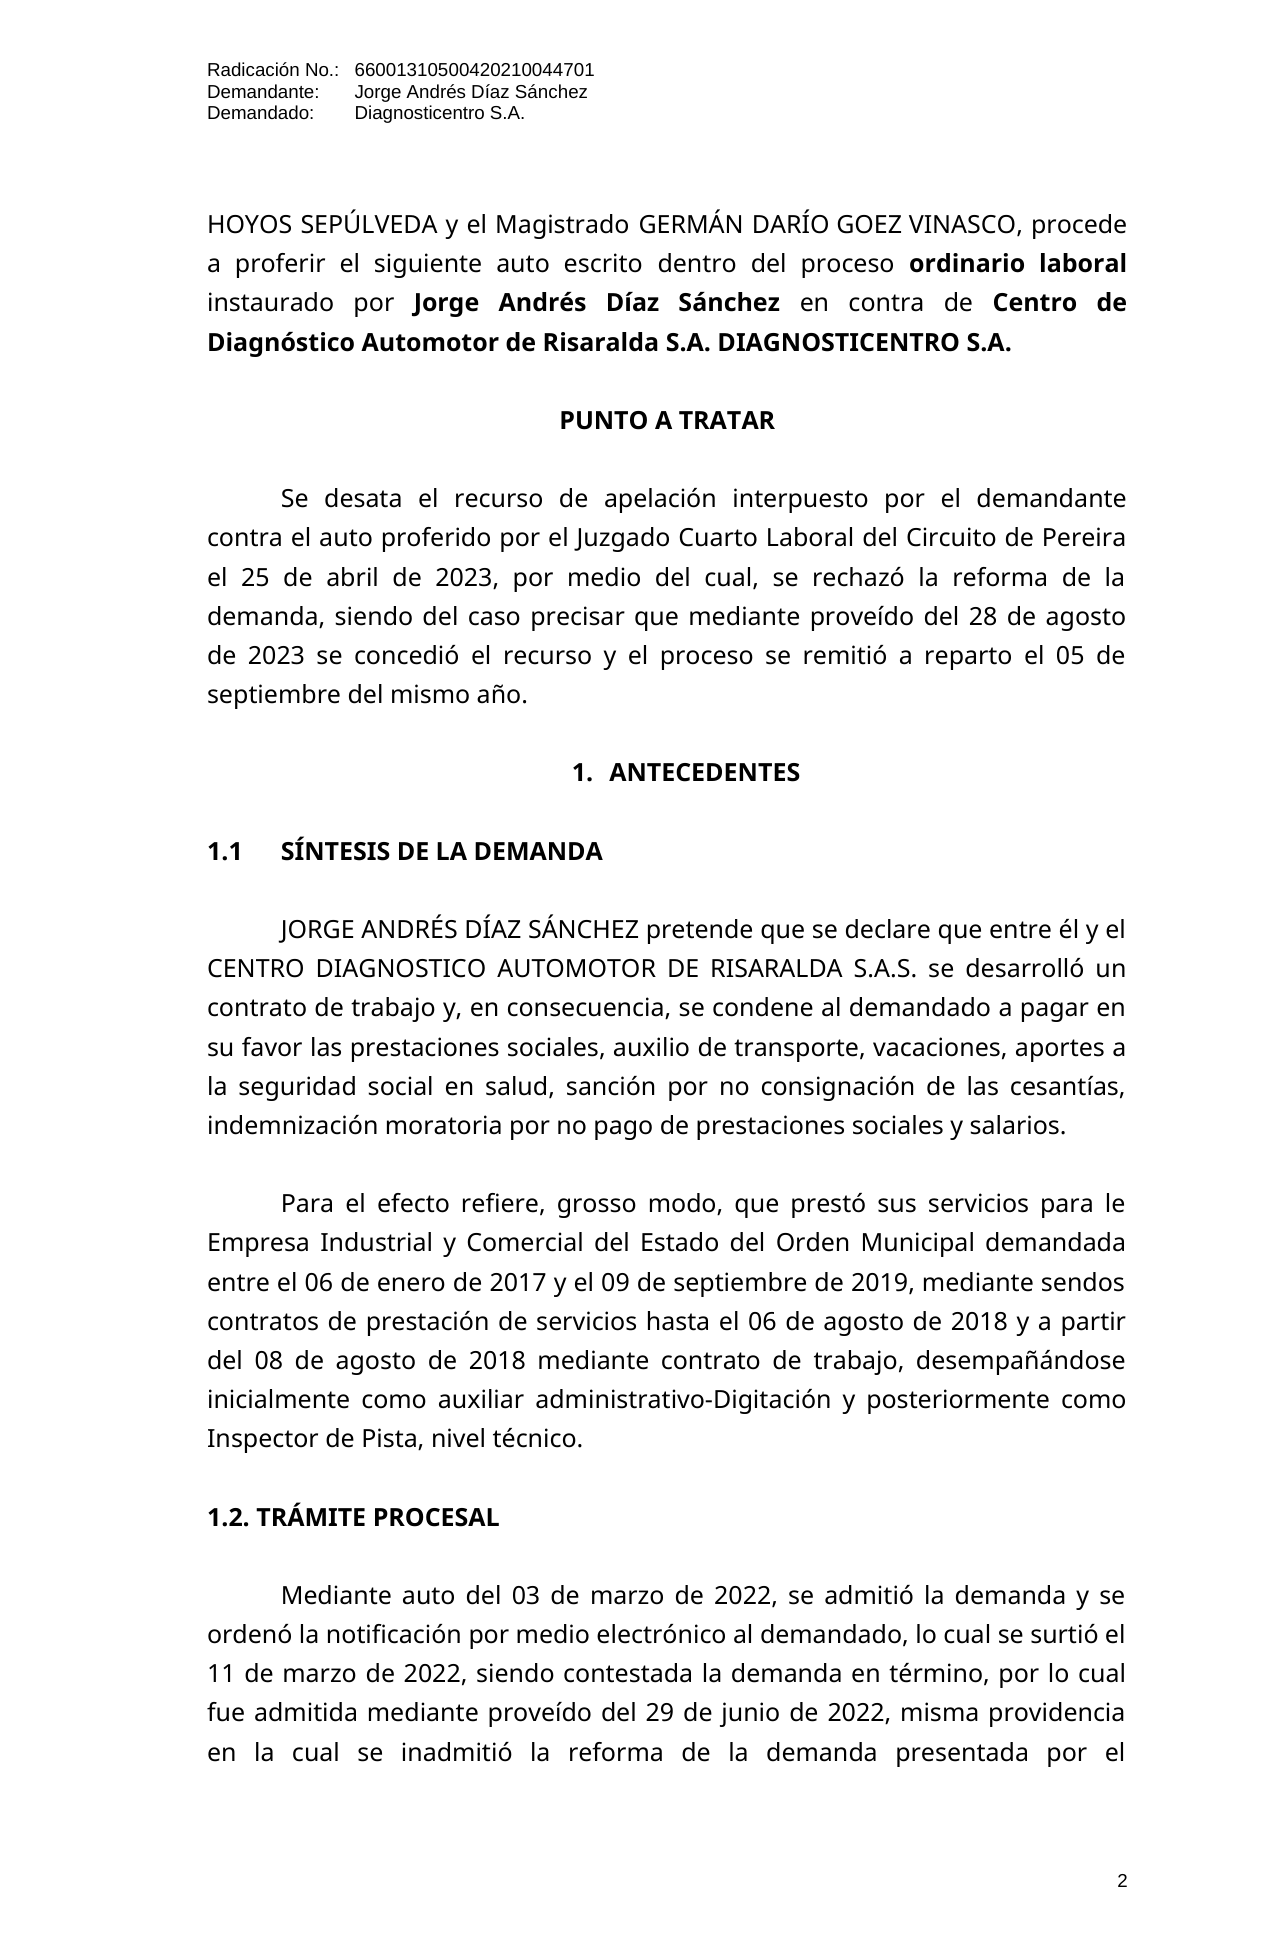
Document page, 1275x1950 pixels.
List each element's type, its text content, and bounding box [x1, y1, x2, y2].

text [207, 1578, 1127, 1768]
text JORGE ANDRÉS DÍAZ SÁNCHEZ pretende que se declare que entre él y el CENTRO DIAGNOSTICO AUTOMOTOR DE RISARALDA S.A.S. se desarrolló un contrato de trabajo y, en consecuencia, se condene al demandado a pagar en su favor las prestaciones sociales, auxilio de transporte, vacaciones, aportes a la seguridad social en salud, sanción por no consignación de las cesantías, indemnización moratoria por no pago de prestaciones sociales y salarios. [207, 912, 1127, 1142]
text Para el efecto refiere, grosso modo, que prestó sus servicios para le Empresa Industrial y Comercial del Estado del Orden Municipal demandada entre el 06 de enero de 2017 y el 09 de septiembre de 2019, mediante sendos contratos de prestación de servicios hasta el 06 de agosto de 2018 y a partir del 08 de agosto de 2018 mediante contrato de trabajo, desempañándose inicialmente como auxiliar administrativo-Digitación y posteriormente como Inspector de Pista, nivel técnico. [207, 1186, 1127, 1455]
text Se desata el recurso de apelación interpuesto por el demandante contra el auto proferido por el Juzgado Cuarto Laboral del Circuito de Pereira el 25 de abril de 2023, por medio del cual, se rechazó la reforma de la demanda, siendo del caso precisar que mediante proveído del 28 de agosto de 2023 se concedió el recurso y el proceso se remitió a reparto el 05 de septiembre del mismo año. [207, 481, 1127, 711]
text PUNTO A TRATAR [207, 403, 1127, 437]
list SÍNTESIS DE LA DEMANDA [207, 833, 1127, 867]
list ANTECEDENTES [244, 755, 1127, 789]
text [207, 207, 1127, 358]
text 1.2. TRÁMITE PROCESAL [207, 1499, 1127, 1533]
